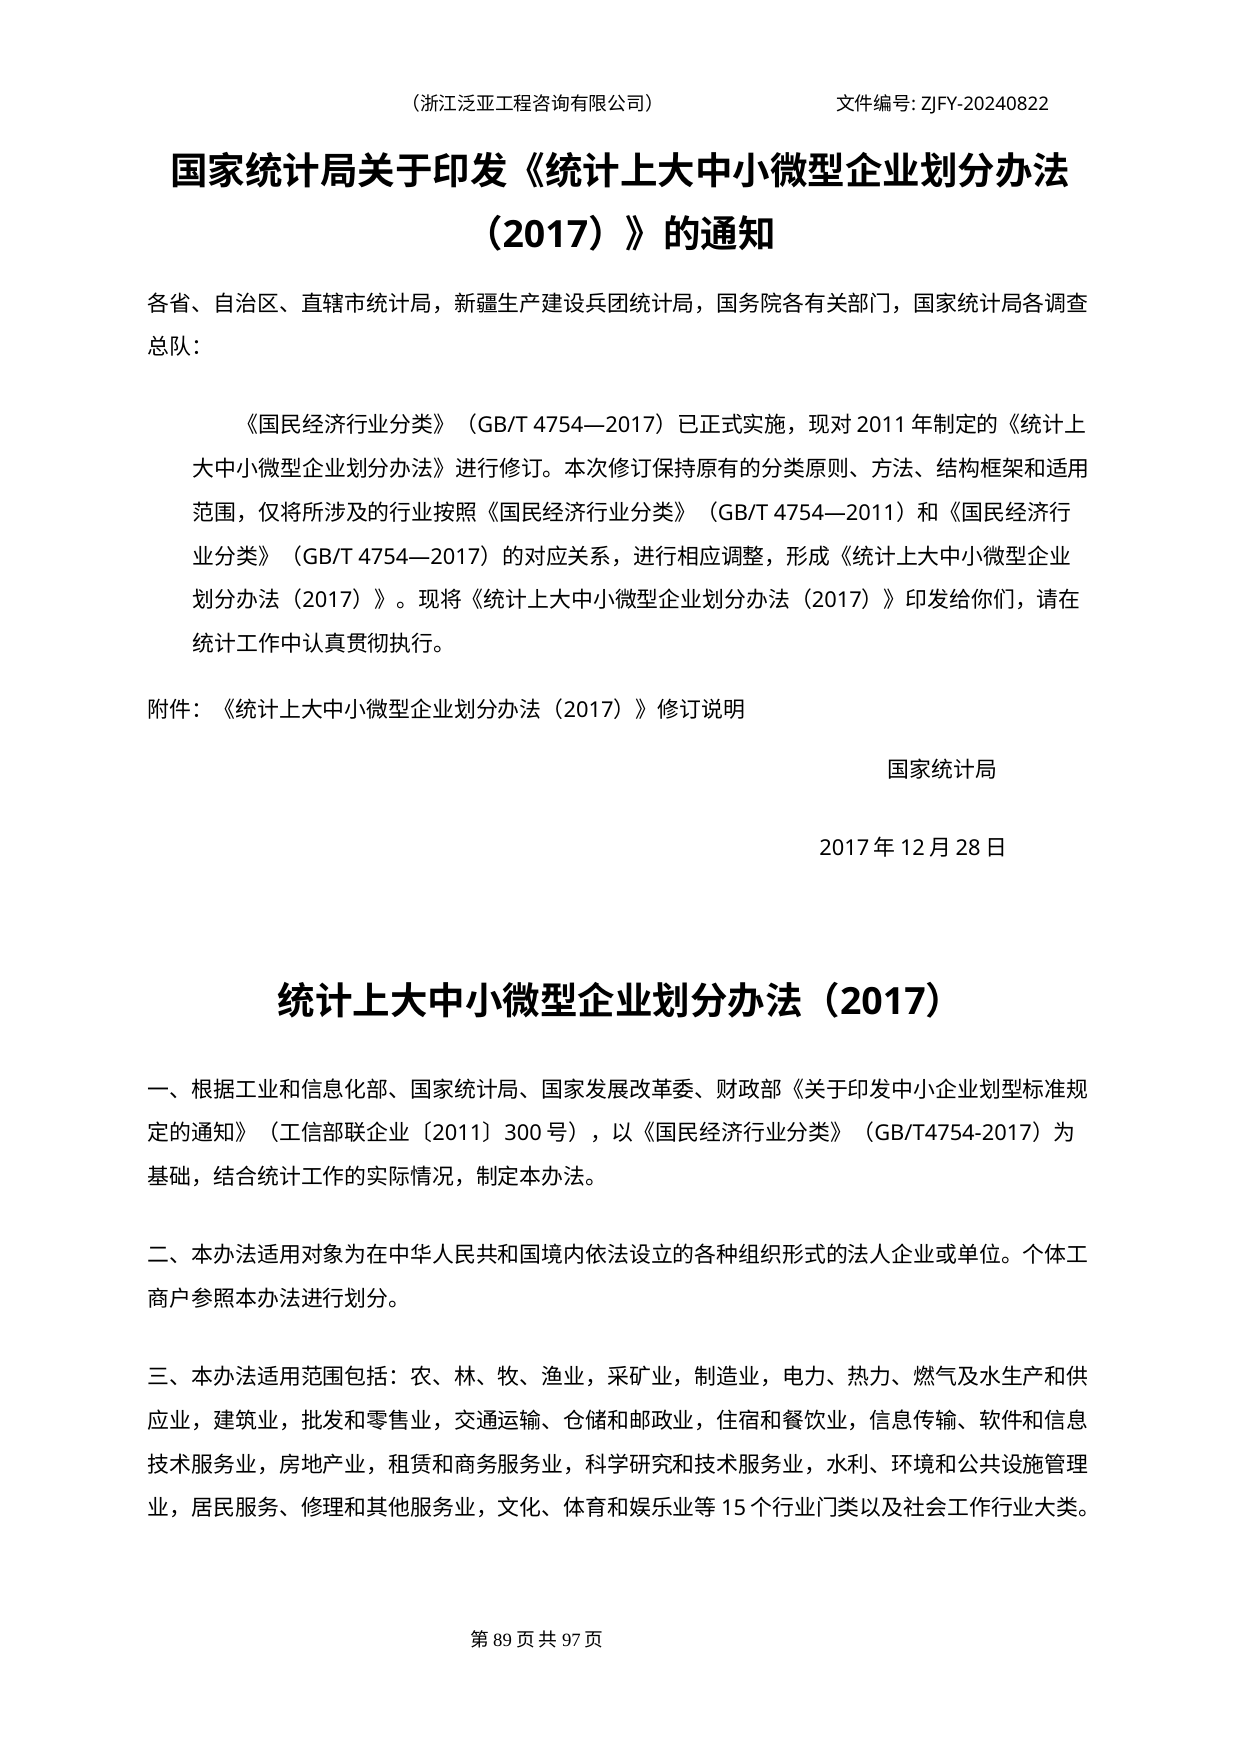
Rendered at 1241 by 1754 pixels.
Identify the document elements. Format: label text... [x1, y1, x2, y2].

text 国家统计局 [148, 740, 1007, 783]
text 统计上大中小微型企业划分办法（2017） [148, 963, 1092, 1025]
text 二、本办法适用对象为在中华人民共和国境内依法设立的各种组织形式的法人企业或单位。个体工商户参照本办法进行划分。 [148, 1225, 1092, 1313]
text 2017年12月28日 [148, 818, 1007, 862]
text 一、根据工业和信息化部、国家统计局、国家发展改革委、财政部《关于印发中小企业划型标准规定的通知》（工信部联企业〔2011〕300号），以《国民经济行业分类》（GB/T4754-2017）为基础，结合统计工作的实际情况，制定本办法。 [148, 1059, 1092, 1191]
text 三、本办法适用范围包括：农、林、牧、渔业，采矿业，制造业，电力、热力、燃气及水生产和供应业，建筑业，批发和零售业，交通运输、仓储和邮政业，住宿和餐饮业，信息传输、软件和信息技术服务业，房地产业，租赁和商务服务业，科学研究和技术服务业，水利、环境和公共设施管理业，居民服务、修理和其他服务业，文化、体育和娱乐业等15个行业门类以及社会工作行业大类。 [148, 1347, 1092, 1522]
text 附件：《统计上大中小微型企业划分办法（2017）》修订说明 [148, 692, 1092, 724]
text 国家统计局关于印发《统计上大中小微型企业划分办法（2017）》的通知 [148, 133, 1092, 258]
text 各省、自治区、直辖市统计局，新疆生产建设兵团统计局，国务院各有关部门，国家统计局各调查总队： [148, 273, 1092, 361]
text 《国民经济行业分类》（GB/T 4754—2017）已正式实施，现对2011年制定的《统计上大中小微型企业划分办法》进行修订。本次修订保持原有的分类原则、方法、结构框架和适用范围，仅将所涉及的行业按照《国民经济行业分类》（GB/T 4754—2011）和《国民经济行业分类》（GB/T 4754—2017）的对应关系，进行相应调整，形成《统计上大中小微型企业划分办法（2017）》。现将《统计上大中小微型企业划分办法（2017）》印发给你们，请在统计工作中认真贯彻执行。 [193, 395, 1092, 658]
